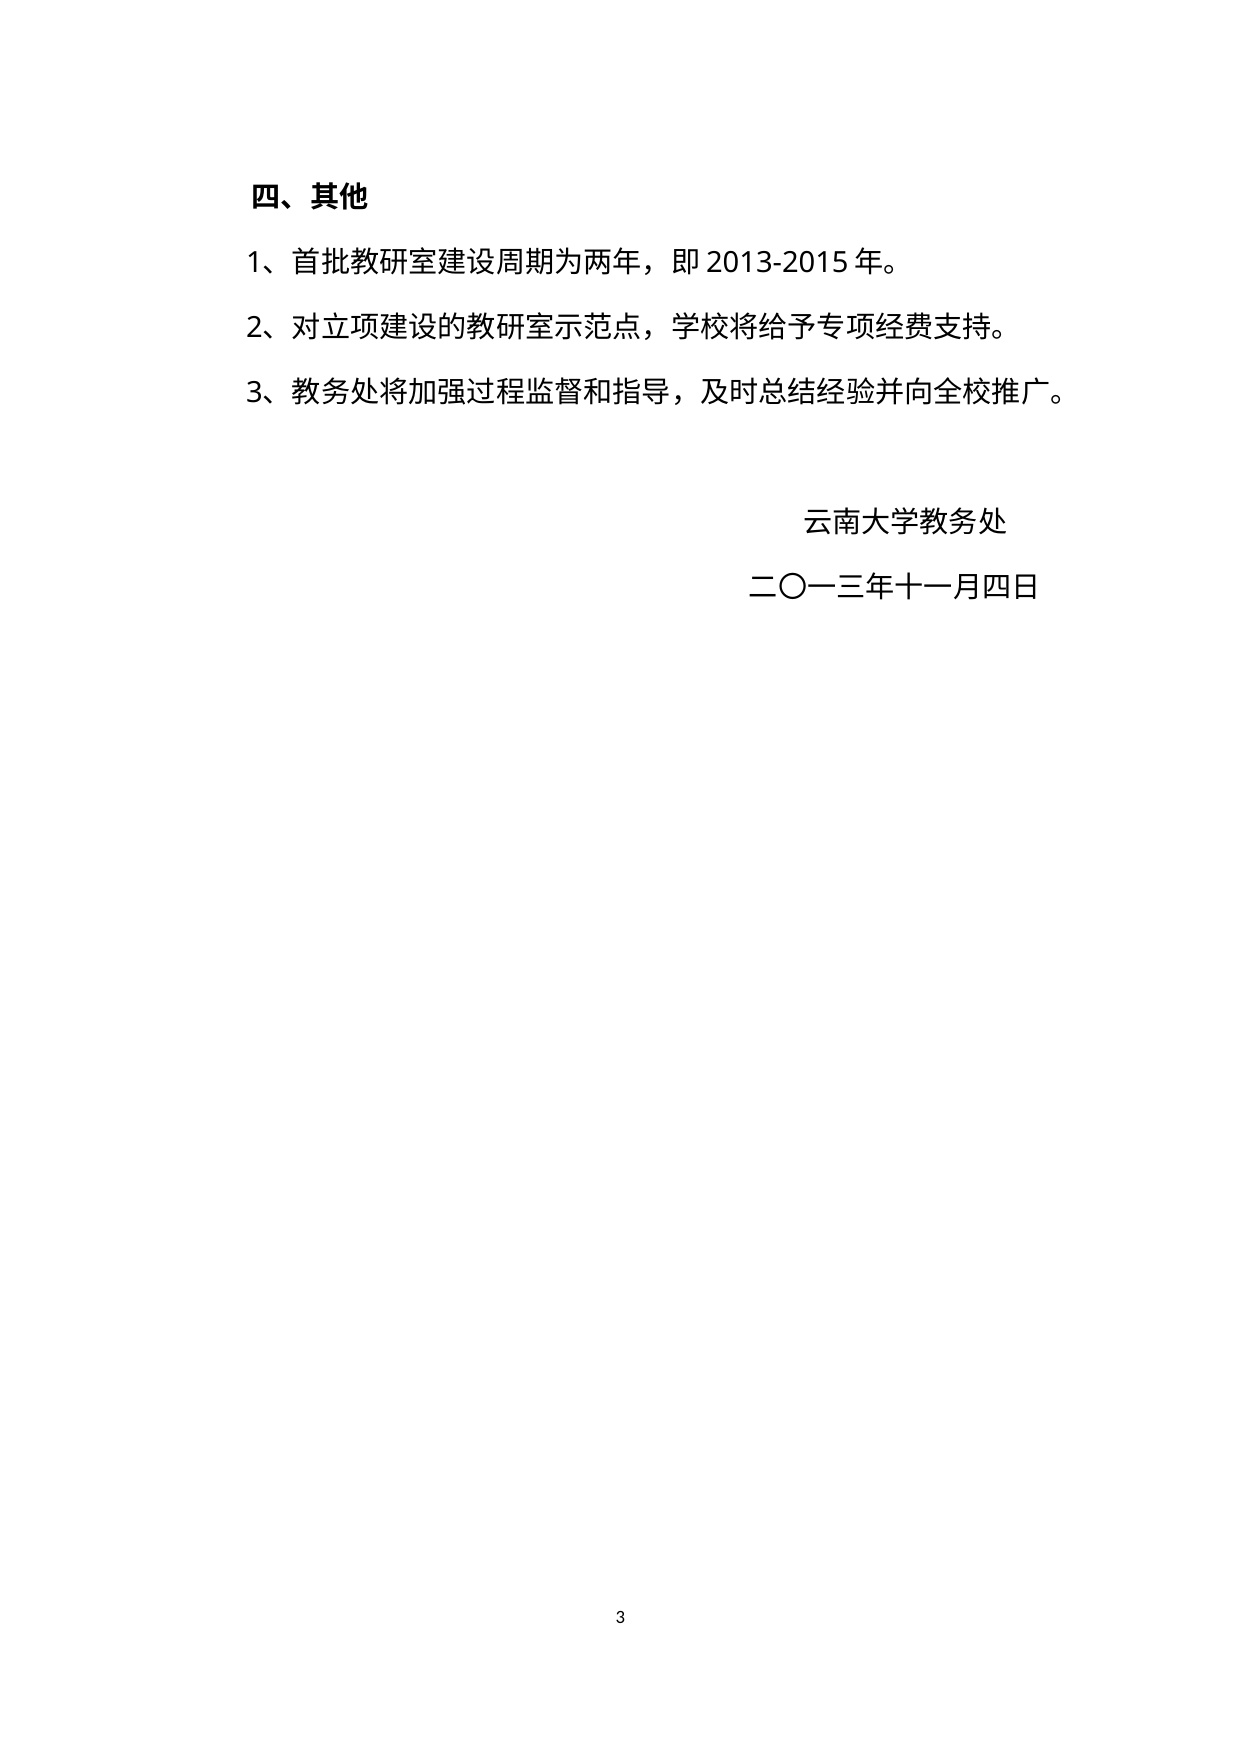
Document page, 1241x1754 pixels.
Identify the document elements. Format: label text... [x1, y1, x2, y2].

text 云南大学教务处 [187, 487, 1007, 552]
text 四、其他 [187, 162, 1053, 227]
text 1、首批教研室建设周期为两年，即2013-2015年。 [187, 227, 1053, 292]
text 二〇一三年十一月四日 [187, 552, 1040, 617]
text 3、教务处将加强过程监督和指导，及时总结经验并向全校推广。 [187, 357, 1053, 422]
text 2、对立项建设的教研室示范点，学校将给予专项经费支持。 [187, 292, 1053, 357]
